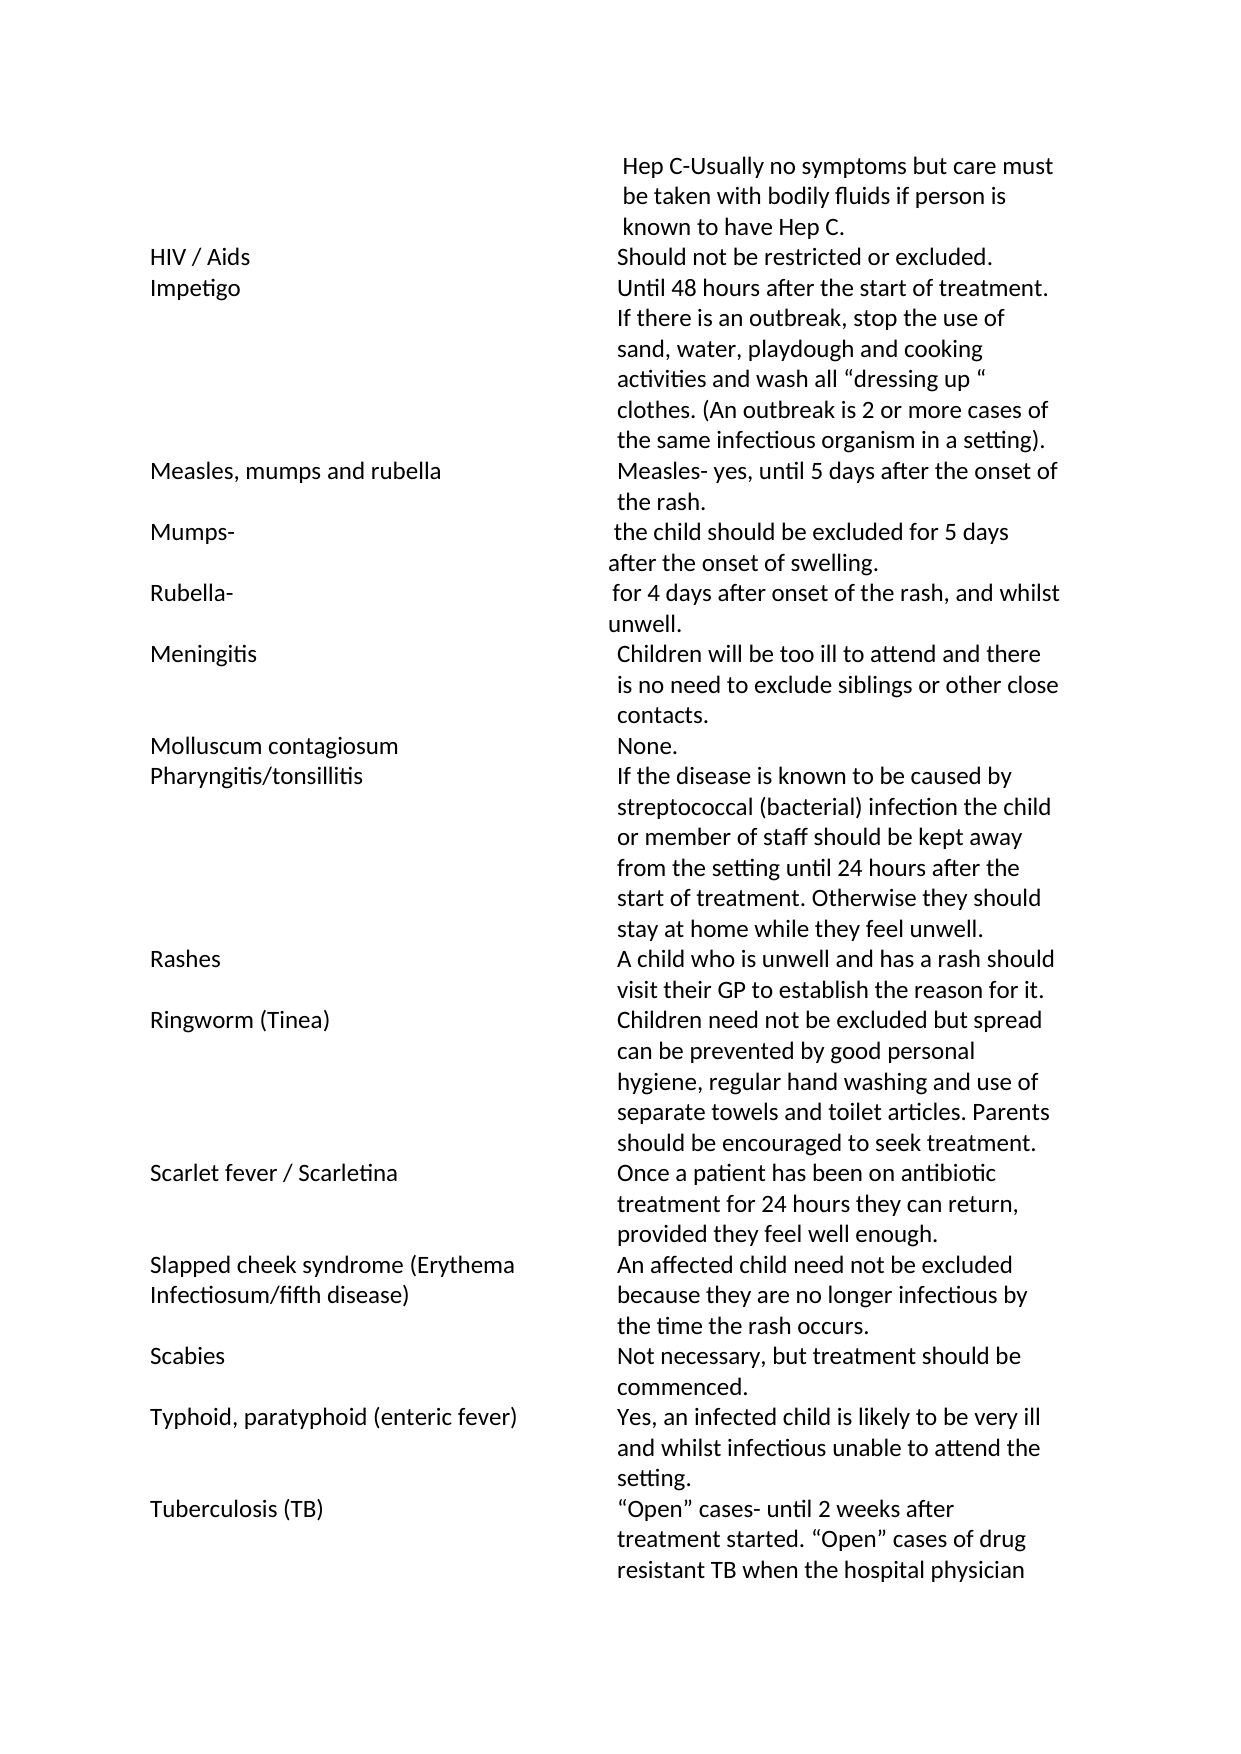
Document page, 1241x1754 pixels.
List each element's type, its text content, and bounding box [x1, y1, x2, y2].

table_cell Children will be too ill to attend and there is no need to exclude siblings or other close contacts. [606, 638, 1073, 730]
table_cell Typhoid, paratyphoid (enteric fever) [139, 1401, 606, 1493]
table_cell HIV / Aids [139, 242, 606, 272]
table_cell None. [606, 730, 1073, 760]
table_cell Rashes [139, 944, 606, 1004]
table_cell Meningitis [139, 638, 606, 730]
table_cell Should not be restricted or excluded. [606, 242, 1073, 272]
table_cell Scabies [139, 1340, 606, 1401]
table_cell Scarlet fever / Scarletina [139, 1157, 606, 1249]
table_cell Tuberculosis (TB) [139, 1493, 606, 1584]
table_cell Until 48 hours after the start of treatment. If there is an outbreak, stop the use of sand, water, playdough and cooking activities and wash all “dressing up “ clothes. (An outbreak is 2 or more cases of the same infectious organism in a setting). [606, 272, 1073, 455]
table_cell An affected child need not be excluded because they are no longer infectious by the time the rash occurs. [606, 1249, 1073, 1340]
table_cell Slapped cheek syndrome (Erythema Infectiosum/fifth disease) [139, 1249, 606, 1340]
table_cell Impetigo [139, 272, 606, 455]
table_cell Yes, an infected child is likely to be very ill and whilst infectious unable to attend the setting. [606, 1401, 1073, 1493]
table_cell Measles- yes, until 5 days after the onset of the rash. [606, 455, 1073, 516]
table_cell Not necessary, but treatment should be commenced. [606, 1340, 1073, 1401]
table_cell Once a patient has been on antibiotic treatment for 24 hours they can return, provided they feel well enough. [606, 1157, 1073, 1249]
table_cell Mumps- the child should be excluded for 5 days after the onset of swelling. [139, 516, 1073, 577]
table_cell Molluscum contagiosum [139, 730, 606, 760]
table_cell Rubella- for 4 days after onset of the rash, and whilst unwell. [139, 577, 1073, 638]
table_cell If the disease is known to be caused by streptococcal (bacterial) infection the child or member of staff should be kept away from the setting until 24 hours after the start of treatment. Otherwise they should stay at home while they feel unwell. [606, 760, 1073, 943]
table_cell Children need not be excluded but spread can be prevented by good personal hygiene, regular hand washing and use of separate towels and toilet articles. Parents should be encouraged to seek treatment. [606, 1005, 1073, 1157]
table_cell Pharyngitis/tonsillitis [139, 760, 606, 943]
table_cell Hep C-Usually no symptoms but care must be taken with bodily fluids if person is known to have Hep C. [139, 150, 1073, 242]
table_cell A child who is unwell and has a rash should visit their GP to establish the reason for it. [606, 944, 1073, 1004]
table_cell Ringworm (Tinea) [139, 1005, 606, 1157]
table_cell Measles, mumps and rubella [139, 455, 606, 516]
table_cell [606, 1493, 1073, 1584]
